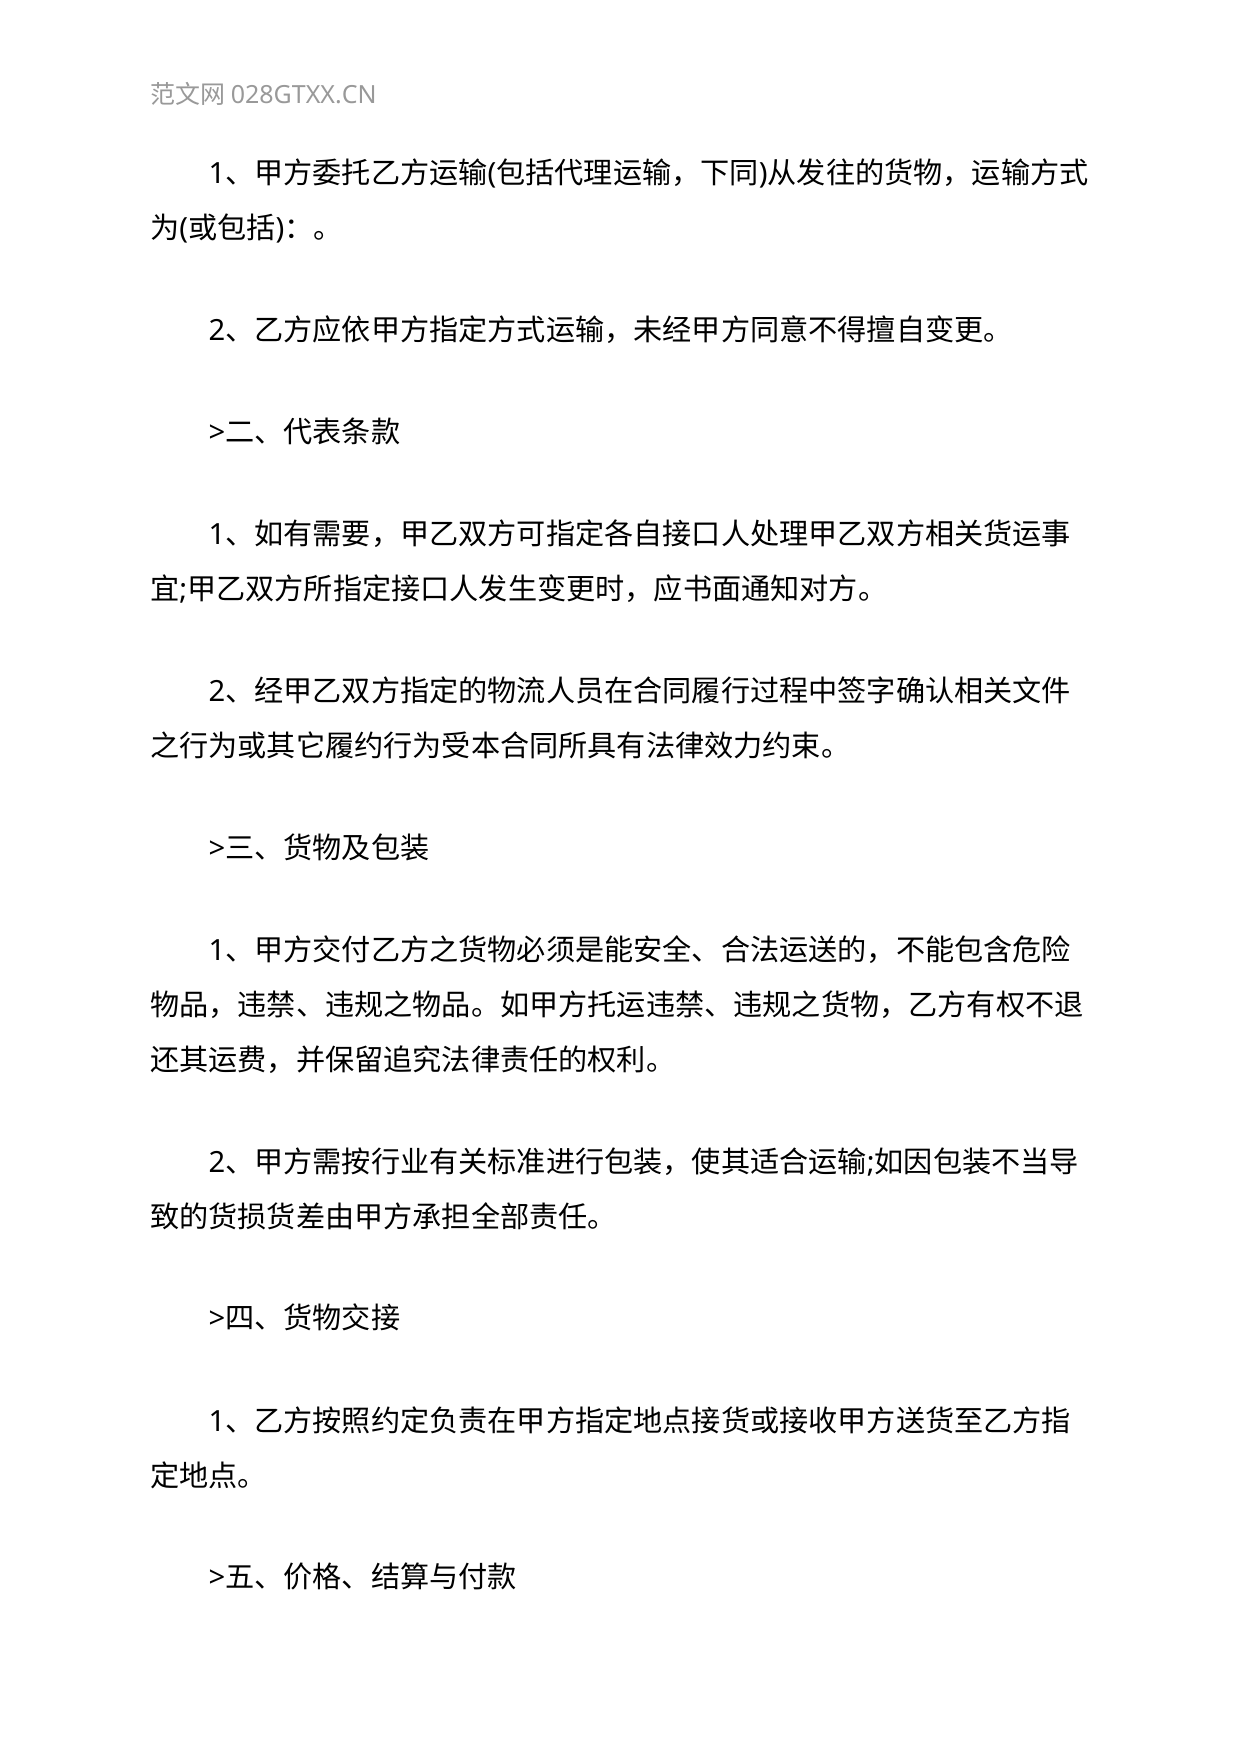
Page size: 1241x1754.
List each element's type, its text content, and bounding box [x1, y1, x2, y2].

text 2、甲方需按行业有关标准进行包装，使其适合运输;如因包装不当导致的货损货差由甲方承担全部责任。 [150, 1138, 1090, 1236]
text 1、乙方按照约定负责在甲方指定地点接货或接收甲方送货至乙方指定地点。 [150, 1397, 1090, 1494]
text 1、甲方委托乙方运输(包括代理运输，下同)从发往的货物，运输方式为(或包括)：。 [150, 150, 1090, 247]
text >二、代表条款 [150, 409, 1090, 451]
text >三、货物及包装 [150, 825, 1090, 867]
text 2、乙方应依甲方指定方式运输，未经甲方同意不得擅自变更。 [150, 307, 1090, 349]
text 2、经甲乙双方指定的物流人员在合同履行过程中签字确认相关文件之行为或其它履约行为受本合同所具有法律效力约束。 [150, 668, 1090, 765]
text >四、货物交接 [150, 1295, 1090, 1337]
text >五、价格、结算与付款 [150, 1554, 1090, 1596]
text 1、甲方交付乙方之货物必须是能安全、合法运送的，不能包含危险物品，违禁、违规之物品。如甲方托运违禁、违规之货物，乙方有权不退还其运费，并保留追究法律责任的权利。 [150, 927, 1090, 1079]
text 1、如有需要，甲乙双方可指定各自接口人处理甲乙双方相关货运事宜;甲乙双方所指定接口人发生变更时，应书面通知对方。 [150, 511, 1090, 608]
